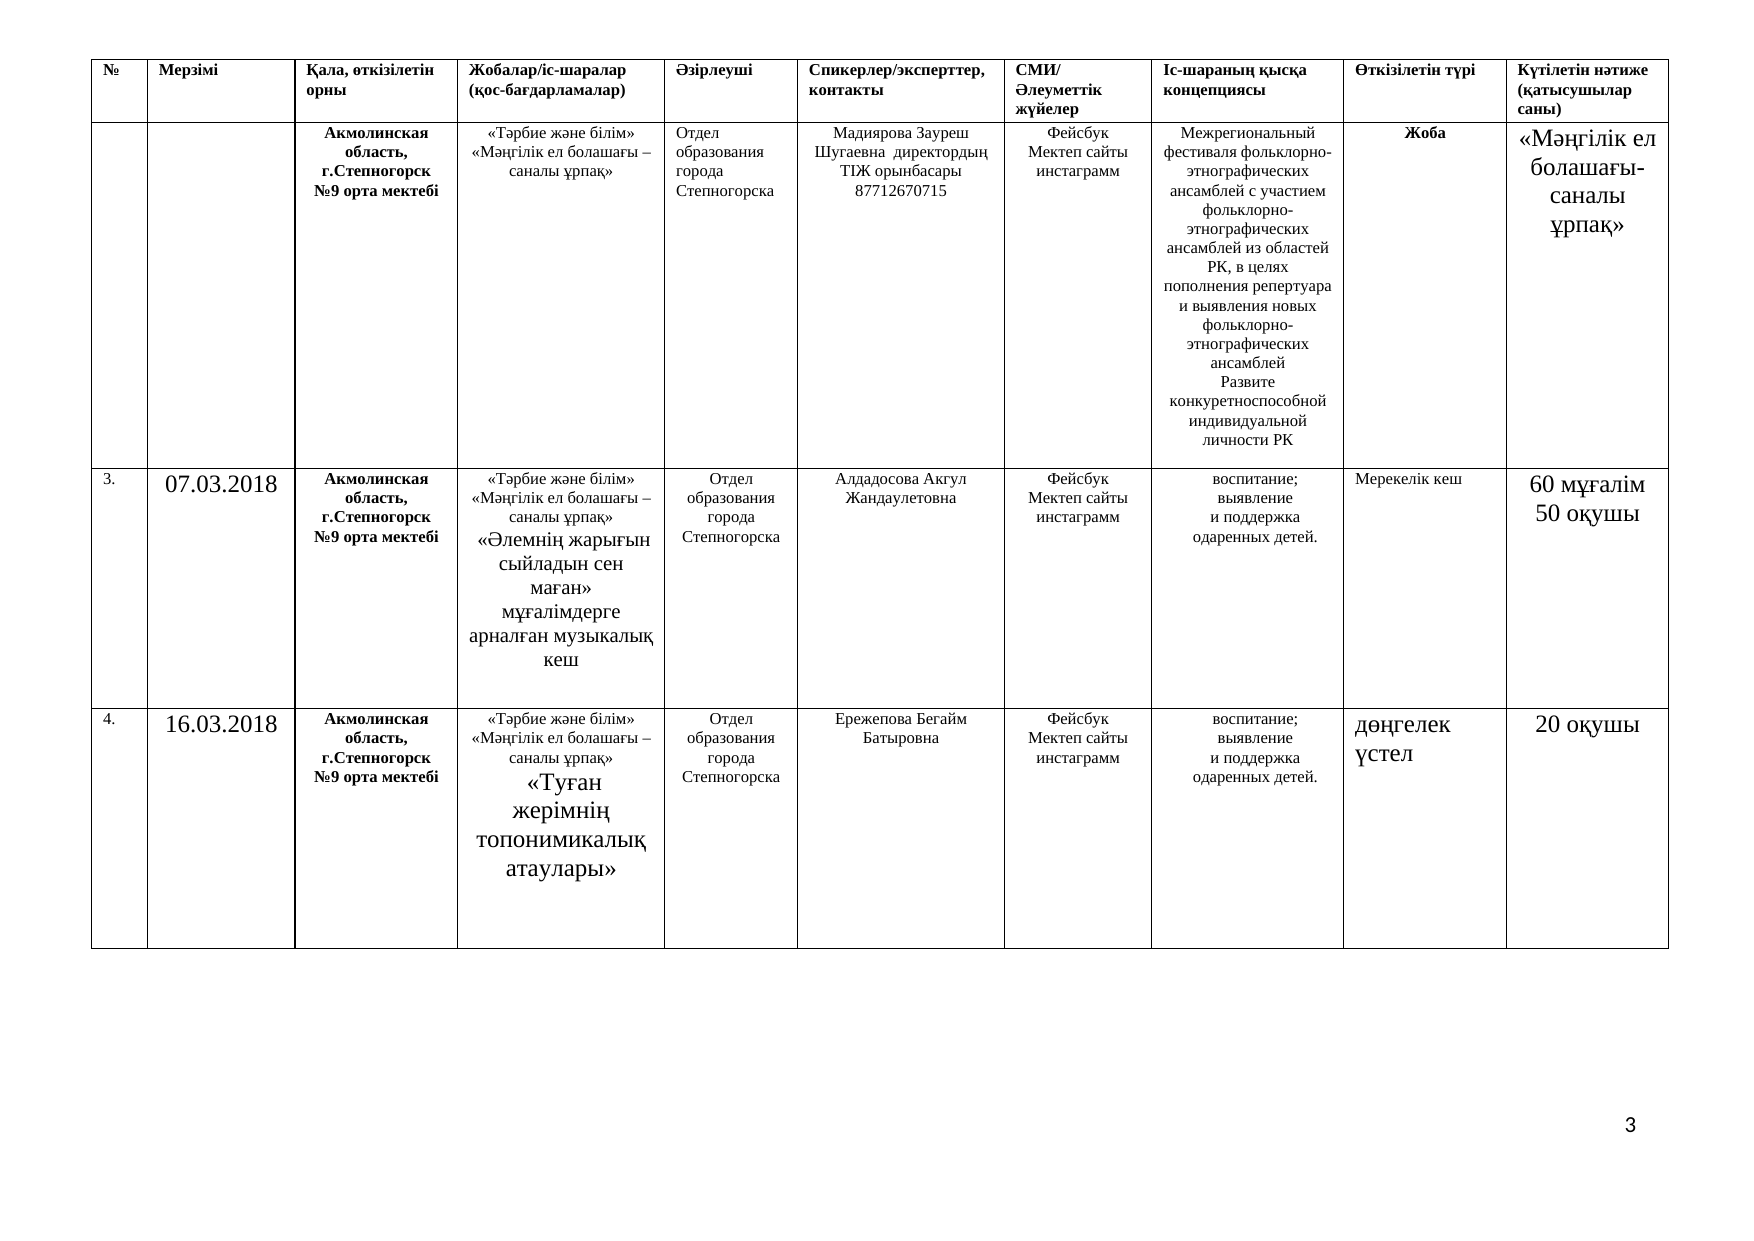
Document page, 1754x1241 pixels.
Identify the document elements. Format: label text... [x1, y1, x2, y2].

table_cell [148, 123, 294, 468]
table_cell «Мәңгілік ел болашағы- саналы ұрпақ» [1507, 123, 1668, 468]
table_cell Отдел образования города Степногорска [665, 123, 797, 468]
table_header Әзірлеуші [665, 60, 797, 122]
table_cell Фейсбук Мектеп сайты инстаграмм [1005, 709, 1151, 948]
table_cell 20 оқушы [1507, 709, 1668, 948]
table_header Мерзімі [148, 60, 294, 122]
table_header Іс-шараның қысқа концепциясы [1152, 60, 1343, 122]
table_cell Акмолинская область, г.Степногорск №9 орта мектебі [296, 123, 457, 468]
table_cell Ережепова Бегайм Батыровна [798, 709, 1004, 948]
table_cell Мерекелік кеш [1344, 469, 1506, 708]
table_cell 07.03.2018 [148, 469, 294, 708]
table_cell «Тәрбие және білім» «Мәңгілік ел болашағы – саналы ұрпақ» [458, 123, 664, 468]
table_header № [92, 60, 147, 122]
table_cell Отдел образования города Степногорска [665, 469, 797, 708]
table_cell воспитание; выявление и поддержка одаренных детей. [1152, 709, 1343, 948]
table_header Қала, өткізілетін орны [296, 60, 457, 122]
table_cell Фейсбук Мектеп сайты инстаграмм [1005, 123, 1151, 468]
table_cell Фейсбук Мектеп сайты инстаграмм [1005, 469, 1151, 708]
table_header СМИ/Әлеуметтік жүйелер [1005, 60, 1151, 122]
table_header Жобалар/іс-шаралар (қос-бағдарламалар) [458, 60, 664, 122]
table_cell Отдел образования города Степногорска [665, 709, 797, 948]
table_cell 16.03.2018 [148, 709, 294, 948]
table_cell Алдадосова Акгул Жандаулетовна [798, 469, 1004, 708]
table_cell воспитание; выявление и поддержка одаренных детей. [1152, 469, 1343, 708]
table_header Өткізілетін түрі [1344, 60, 1506, 122]
table_cell Акмолинская область, г.Степногорск №9 орта мектебі [296, 709, 457, 948]
table_cell Мадиярова Зауреш Шугаевна директордың ТІЖ орынбасары 87712670715 [798, 123, 1004, 468]
table_cell «Тәрбие және білім» «Мәңгілік ел болашағы – саналы ұрпақ» «Туған жерімнің топонимикалық атаулары» [458, 709, 664, 948]
table_cell Акмолинская область, г.Степногорск №9 орта мектебі [296, 469, 457, 708]
table_cell [92, 709, 147, 948]
table_cell Межрегиональный фестиваля фольклорно-этнографических ансамблей с участием фольклорно-этнографических ансамблей из областей РК, в целях пополнения репертуара и выявления новых фольклорно-этнографических ансамблей Развите конкуретноспособной индивидуальной личности РК [1152, 123, 1343, 468]
table_cell дөңгелек үстел [1344, 709, 1506, 948]
table_header Спикерлер/эксперттер, контакты [798, 60, 1004, 122]
table_cell [92, 123, 147, 468]
table_cell Жоба [1344, 123, 1506, 468]
table_cell 60 мұғалім 50 оқушы [1507, 469, 1668, 708]
table_cell «Тәрбие және білім» «Мәңгілік ел болашағы – саналы ұрпақ» «Әлемнің жарығын сыйладын сен маған» мұғалімдерге арналған музыкалық кеш [458, 469, 664, 708]
table_cell [92, 469, 147, 708]
table_header Күтілетін нәтиже (қатысушылар саны) [1507, 60, 1668, 122]
